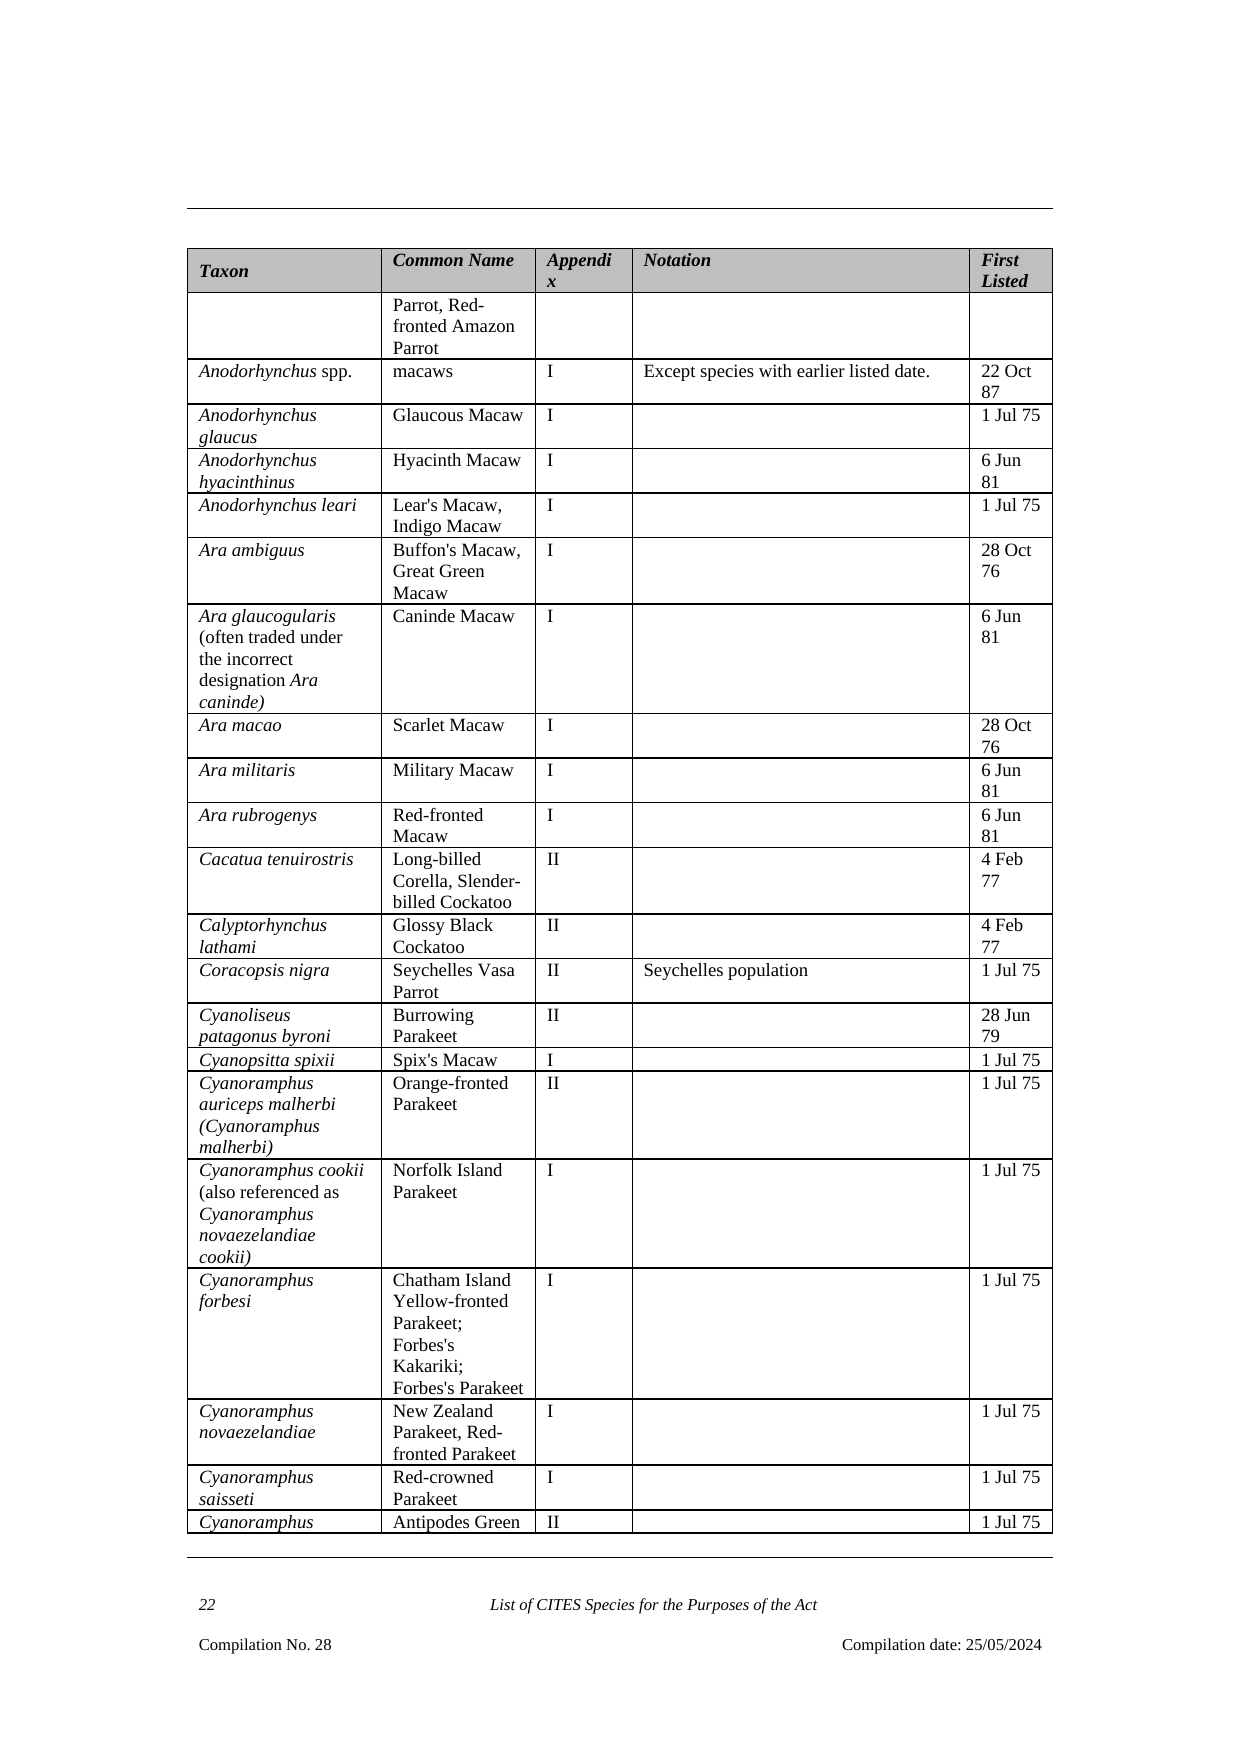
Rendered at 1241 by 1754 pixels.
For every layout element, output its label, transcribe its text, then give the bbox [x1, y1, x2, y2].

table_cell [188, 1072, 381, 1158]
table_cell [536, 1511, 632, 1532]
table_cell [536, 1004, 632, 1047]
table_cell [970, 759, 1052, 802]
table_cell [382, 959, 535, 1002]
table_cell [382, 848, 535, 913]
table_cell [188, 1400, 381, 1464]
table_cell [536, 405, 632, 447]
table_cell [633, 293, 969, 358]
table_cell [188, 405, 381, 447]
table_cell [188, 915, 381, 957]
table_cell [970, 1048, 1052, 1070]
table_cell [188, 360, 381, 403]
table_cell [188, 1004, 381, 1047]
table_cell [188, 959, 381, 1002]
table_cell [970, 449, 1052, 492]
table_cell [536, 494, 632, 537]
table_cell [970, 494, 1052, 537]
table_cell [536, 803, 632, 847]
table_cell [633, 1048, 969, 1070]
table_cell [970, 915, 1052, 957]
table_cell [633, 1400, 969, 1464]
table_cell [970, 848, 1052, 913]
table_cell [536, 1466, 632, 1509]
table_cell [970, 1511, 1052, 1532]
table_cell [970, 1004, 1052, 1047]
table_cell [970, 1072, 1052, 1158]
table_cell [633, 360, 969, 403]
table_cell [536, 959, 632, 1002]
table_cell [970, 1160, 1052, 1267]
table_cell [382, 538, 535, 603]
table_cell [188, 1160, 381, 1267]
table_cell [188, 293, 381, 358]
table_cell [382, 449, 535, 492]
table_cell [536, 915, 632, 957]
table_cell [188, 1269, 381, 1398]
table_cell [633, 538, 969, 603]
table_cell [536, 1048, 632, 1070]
table_header First Listed [970, 249, 1052, 292]
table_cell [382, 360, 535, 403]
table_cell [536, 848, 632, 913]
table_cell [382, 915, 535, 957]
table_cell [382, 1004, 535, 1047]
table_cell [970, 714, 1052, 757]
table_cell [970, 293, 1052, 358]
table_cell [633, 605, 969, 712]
table_header Common Name [382, 249, 535, 292]
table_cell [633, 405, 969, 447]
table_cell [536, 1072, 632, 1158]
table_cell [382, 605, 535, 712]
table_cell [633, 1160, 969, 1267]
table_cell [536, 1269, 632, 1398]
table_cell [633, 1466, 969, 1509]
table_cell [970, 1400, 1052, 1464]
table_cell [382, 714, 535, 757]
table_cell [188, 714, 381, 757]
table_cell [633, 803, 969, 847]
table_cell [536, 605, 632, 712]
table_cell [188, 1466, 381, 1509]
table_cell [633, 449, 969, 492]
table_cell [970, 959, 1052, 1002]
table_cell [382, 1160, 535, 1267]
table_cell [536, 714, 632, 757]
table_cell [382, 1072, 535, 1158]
table_header Taxon [188, 249, 381, 292]
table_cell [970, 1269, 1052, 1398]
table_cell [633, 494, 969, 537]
table_header Appendix [536, 249, 632, 292]
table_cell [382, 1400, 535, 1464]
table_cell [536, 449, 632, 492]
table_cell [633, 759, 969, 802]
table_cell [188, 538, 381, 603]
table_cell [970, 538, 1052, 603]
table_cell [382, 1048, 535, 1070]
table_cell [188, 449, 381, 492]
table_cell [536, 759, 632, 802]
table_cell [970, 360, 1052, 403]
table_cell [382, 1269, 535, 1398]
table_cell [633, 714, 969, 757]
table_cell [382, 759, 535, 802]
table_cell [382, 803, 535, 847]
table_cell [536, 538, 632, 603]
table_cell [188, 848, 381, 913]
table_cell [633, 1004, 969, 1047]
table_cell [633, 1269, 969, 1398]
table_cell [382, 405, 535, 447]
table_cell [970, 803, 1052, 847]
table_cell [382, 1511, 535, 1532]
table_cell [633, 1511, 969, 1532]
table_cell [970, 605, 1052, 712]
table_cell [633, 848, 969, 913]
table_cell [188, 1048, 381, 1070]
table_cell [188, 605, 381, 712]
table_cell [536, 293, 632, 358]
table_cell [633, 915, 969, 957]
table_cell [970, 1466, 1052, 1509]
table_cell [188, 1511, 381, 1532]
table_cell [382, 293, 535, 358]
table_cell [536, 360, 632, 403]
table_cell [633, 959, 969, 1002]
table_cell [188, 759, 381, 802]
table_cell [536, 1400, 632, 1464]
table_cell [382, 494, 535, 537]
table_header Notation [633, 249, 969, 292]
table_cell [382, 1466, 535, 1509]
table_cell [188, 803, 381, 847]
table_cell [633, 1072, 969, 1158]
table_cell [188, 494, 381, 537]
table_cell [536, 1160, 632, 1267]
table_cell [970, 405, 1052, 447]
